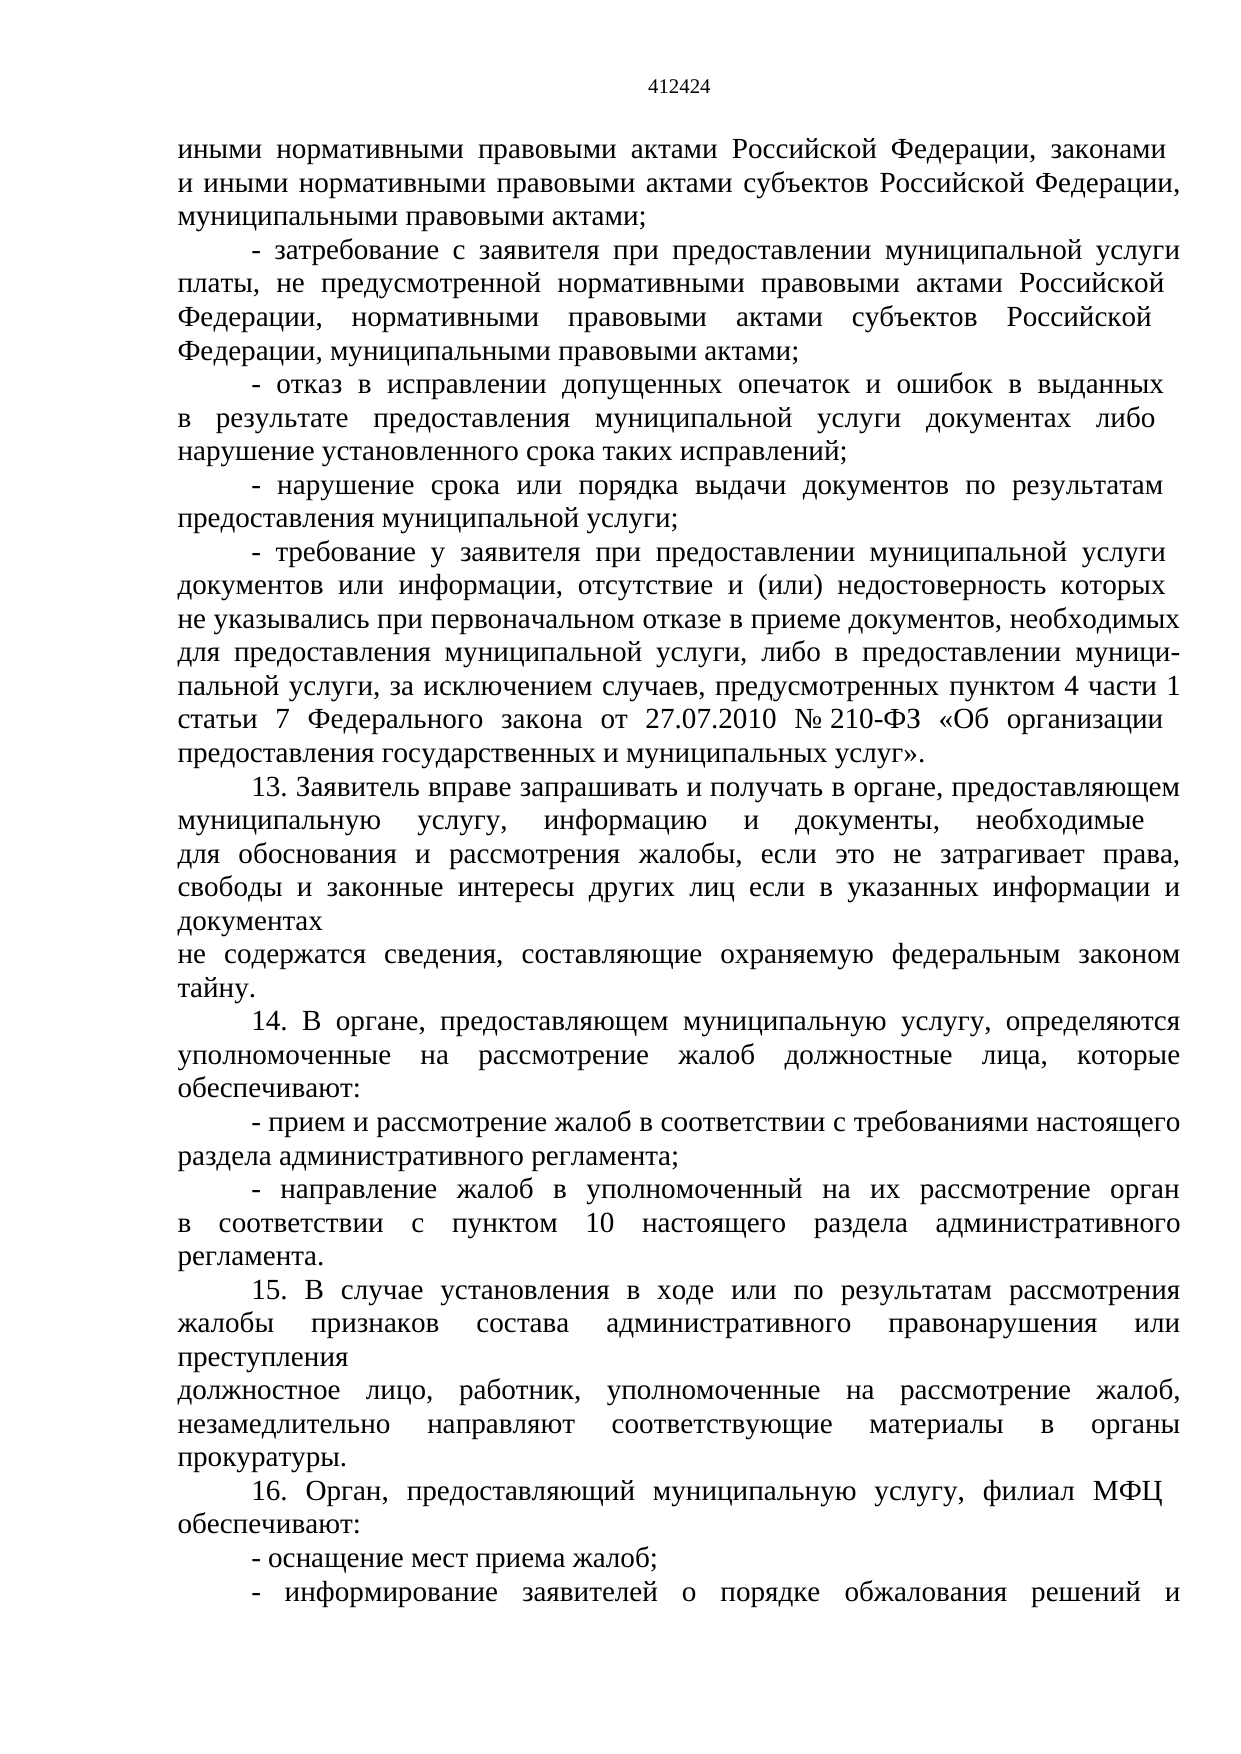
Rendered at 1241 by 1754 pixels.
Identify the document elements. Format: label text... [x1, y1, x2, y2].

text 16. Орган, предоставляющий муниципальную услугу, филиал МФЦ обеспечивают: [177, 1473, 1181, 1540]
text 13. Заявитель вправе запрашивать и получать в органе, предоставляющем муниципальную услугу, информацию и документы, необходимые для обоснования и рассмотрения жалобы, если это не затрагивает права, свободы и законные интересы других лиц если в указанных информации и документах не содержатся сведения, составляющие охраняемую федеральным законом тайну. [177, 769, 1181, 1003]
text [177, 131, 1181, 232]
text - нарушение срока или порядка выдачи документов по результатам предоставления муниципальной услуги; [177, 467, 1181, 534]
text - отказ в исправлении допущенных опечаток и ошибок в выданных в результате предоставления муниципальной услуги документах либо нарушение установленного срока таких исправлений; [177, 366, 1181, 467]
text - требование у заявителя при предоставлении муниципальной услуги документов или информации, отсутствие и (или) недостоверность которых не указывались при первоначальном отказе в приеме документов, необходимых для предоставления муниципальной услуги, либо в предоставлении муници-пальной услуги, за исключением случаев, предусмотренных пунктом 4 части 1 статьи 7 Федерального закона от 27.07.2010 № 210-ФЗ «Об организации предоставления государственных и муниципальных услуг». [177, 534, 1181, 769]
text - прием и рассмотрение жалоб в соответствии с требованиями настоящего раздела административного регламента; [177, 1104, 1181, 1171]
text 14. В органе, предоставляющем муниципальную услугу, определяются уполномоченные на рассмотрение жалоб должностные лица, которые обеспечивают: [177, 1003, 1181, 1104]
text - затребование с заявителя при предоставлении муниципальной услуги платы, не предусмотренной нормативными правовыми актами Российской Федерации, нормативными правовыми актами субъектов Российской Федерации, муниципальными правовыми актами; [177, 232, 1181, 366]
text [177, 1574, 1181, 1607]
text - оснащение мест приема жалоб; [177, 1540, 1181, 1574]
text - направление жалоб в уполномоченный на их рассмотрение орган в соответствии с пунктом 10 настоящего раздела административного регламента. [177, 1171, 1181, 1272]
text 15. В случае установления в ходе или по результатам рассмотрения жалобы признаков состава административного правонарушения или преступления должностное лицо, работник, уполномоченные на рассмотрение жалоб, незамедлительно направляют соответствующие материалы в органы прокуратуры. [177, 1272, 1181, 1473]
